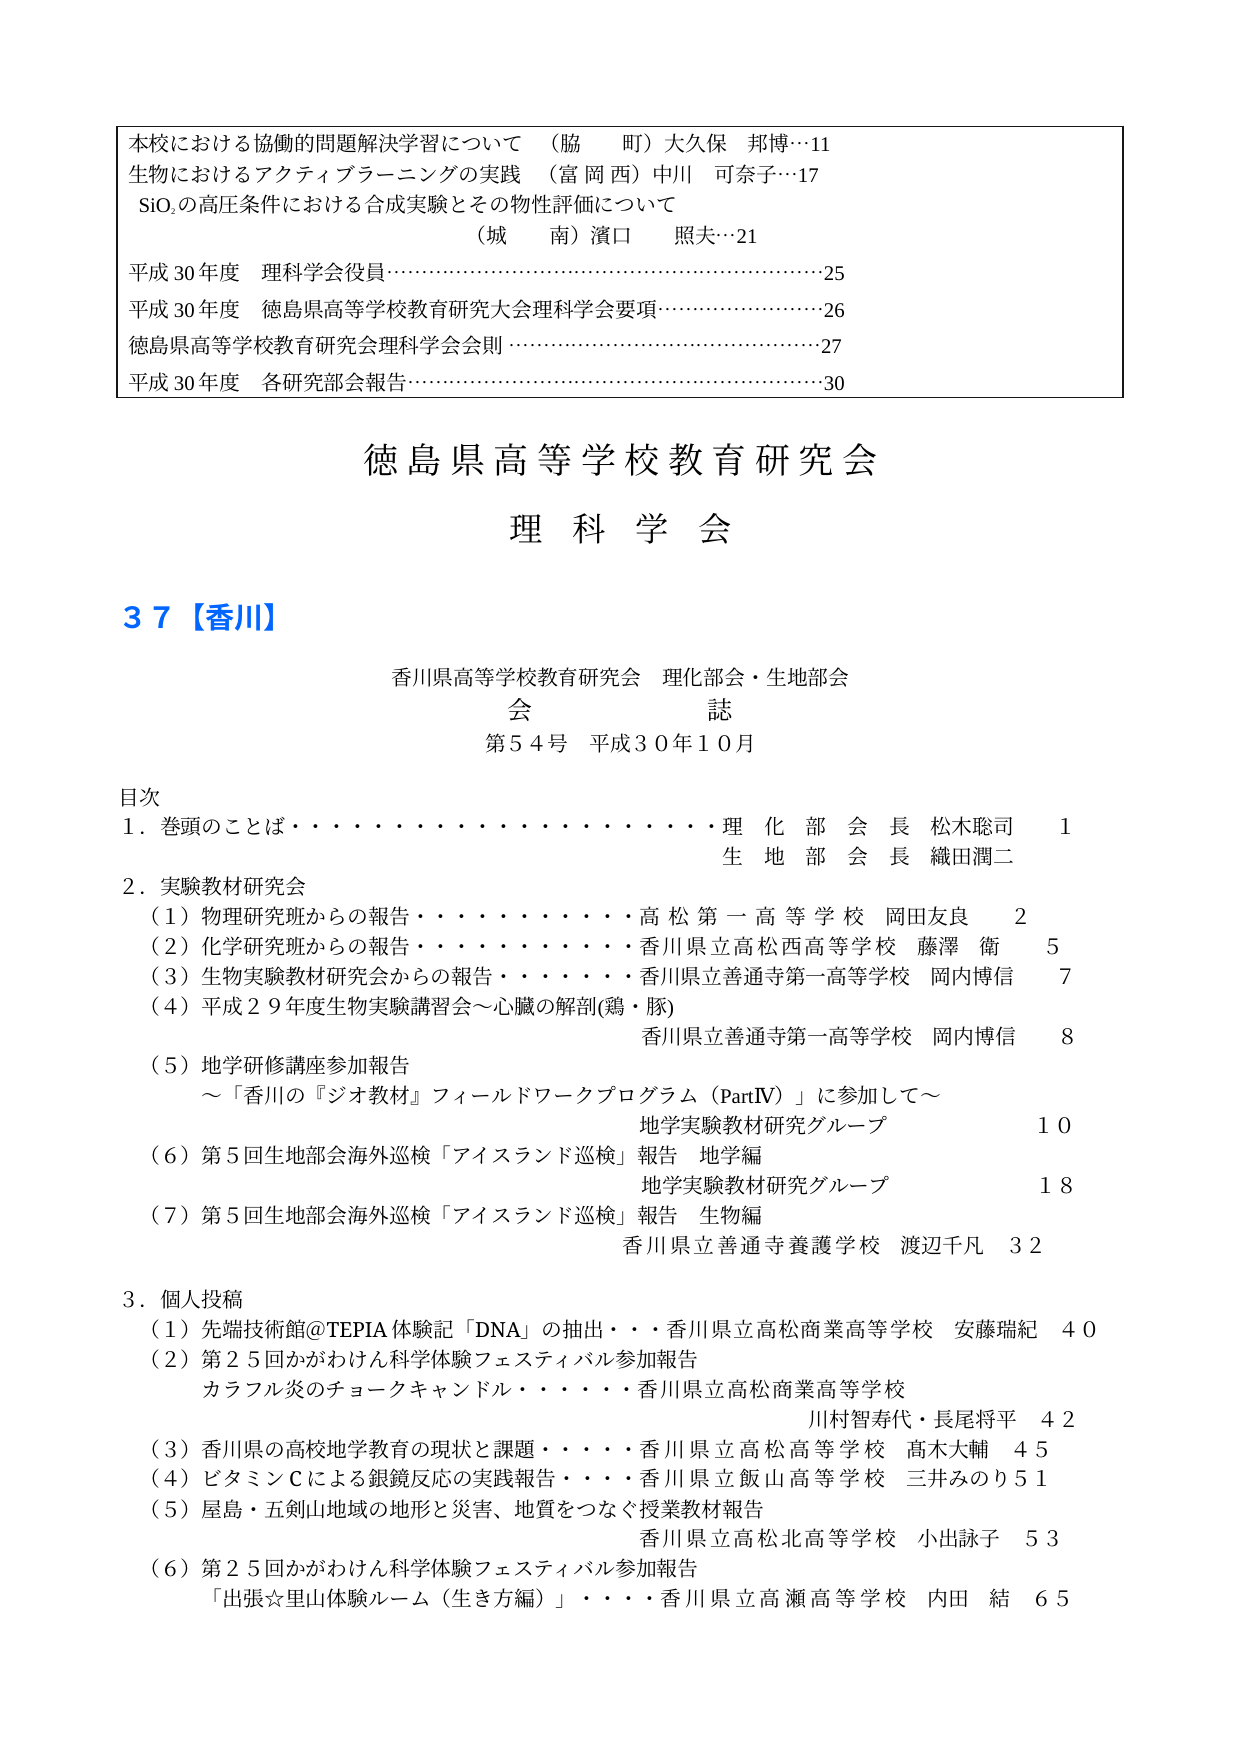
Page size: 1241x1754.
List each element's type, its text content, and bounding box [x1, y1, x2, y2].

text （１）物理研究班からの報告・・・・・・・・・・・高松第一高等学校 岡田友良 ２ [118, 901, 1122, 930]
text 生物におけるアクティブラーニングの実践 （富 岡 西）中川 可奈子…17 [118, 156, 1122, 187]
text 地学実験教材研究グループ １８ [118, 1169, 1122, 1199]
text 「出張☆里山体験ルーム（生き方編）」・・・・香川県立高瀬高等学校 内田 結 ６５ [118, 1583, 1122, 1613]
text 香川県立善通寺養護学校 渡辺千凡 ３２ [118, 1229, 1122, 1259]
text 香川県立善通寺第一高等学校 岡内博信 ８ [118, 1020, 1122, 1050]
text SiO2 の高圧条件における合成実験とその物性評価について [118, 187, 1122, 218]
text （４）平成２９年度生物実験講習会～心臓の解剖(鶏・豚) [118, 990, 1122, 1020]
text （３）香川県の高校地学教育の現状と課題・・・・・香川県立高松高等学校 髙木大輔 ４５ [118, 1433, 1122, 1463]
text （６）第５回生地部会海外巡検「アイスランド巡検」報告 地学編 [118, 1140, 1122, 1169]
text 徳島県高等学校教育研究会 [118, 433, 1122, 483]
text （２）第２５回かがわけん科学体験フェスティバル参加報告 [118, 1343, 1122, 1373]
text （城 南）濱口 照夫…21 [118, 218, 1122, 249]
text 香川県立高松北高等学校 小出詠子 ５３ [118, 1523, 1122, 1553]
text （３）生物実験教材研究会からの報告・・・・・・・香川県立善通寺第一高等学校 岡内博信 ７ [118, 960, 1122, 990]
text （６）第２５回かがわけん科学体験フェスティバル参加報告 [118, 1553, 1122, 1583]
text （５）屋島・五剣山地域の地形と災害、地質をつなぐ授業教材報告 [118, 1493, 1122, 1523]
text 第５４号 平成３０年１０月 [118, 727, 1122, 757]
text 本校における協働的問題解決学習について （脇 町）大久保 邦博…11 [118, 127, 1122, 156]
text ２．実験教材研究会 [118, 871, 1122, 901]
text １．巻頭のことば・・・・・・・・・・・・・・・・・・・・・理 化 部 会 長 松木聡司 １ [118, 811, 1122, 841]
text （２）化学研究班からの報告・・・・・・・・・・・香川県立高松西高等学校 藤澤 衛 ５ [118, 930, 1122, 960]
text （１）先端技術館＠TEPIA体験記「DNA」の抽出・・・香川県立高松商業高等学校 安藤瑞紀 ４０ [118, 1313, 1122, 1343]
text 会 誌 [118, 691, 1122, 727]
text ３７【香川】 [118, 606, 1122, 634]
text 生 地 部 会 長 織田潤二 [118, 841, 1122, 871]
text （５）地学研修講座参加報告 [118, 1050, 1122, 1080]
text ～「香川の『ジオ教材』フィールドワークプログラム（PartⅣ）」に参加して～ [118, 1080, 1122, 1110]
text （７）第５回生地部会海外巡検「アイスランド巡検」報告 生物編 [118, 1199, 1122, 1229]
text 香川県高等学校教育研究会 理化部会・生地部会 [118, 661, 1122, 691]
text 川村智寿代・長尾将平 ４２ [118, 1403, 1122, 1433]
text 理科学会 [118, 503, 1122, 551]
text （４）ビタミンCによる銀鏡反応の実践報告・・・・香川県立飯山高等学校 三井みのり５１ [118, 1463, 1122, 1493]
text 平成30年度 各研究部会報告……………………………………………………30 [118, 365, 1122, 397]
text 平成30年度 徳島県高等学校教育研究大会理科学会要項……………………26 [118, 292, 1122, 323]
text カラフル炎のチョークキャンドル・・・・・・香川県立高松商業高等学校 [118, 1373, 1122, 1403]
text ３．個人投稿 [118, 1283, 1122, 1313]
text 徳島県高等学校教育研究会理科学会会則 ………………………………………27 [118, 328, 1122, 360]
text 平成30年度 理科学会役員………………………………………………………25 [118, 255, 1122, 286]
text 地学実験教材研究グループ １０ [118, 1110, 1122, 1140]
text 目次 [118, 781, 1122, 811]
